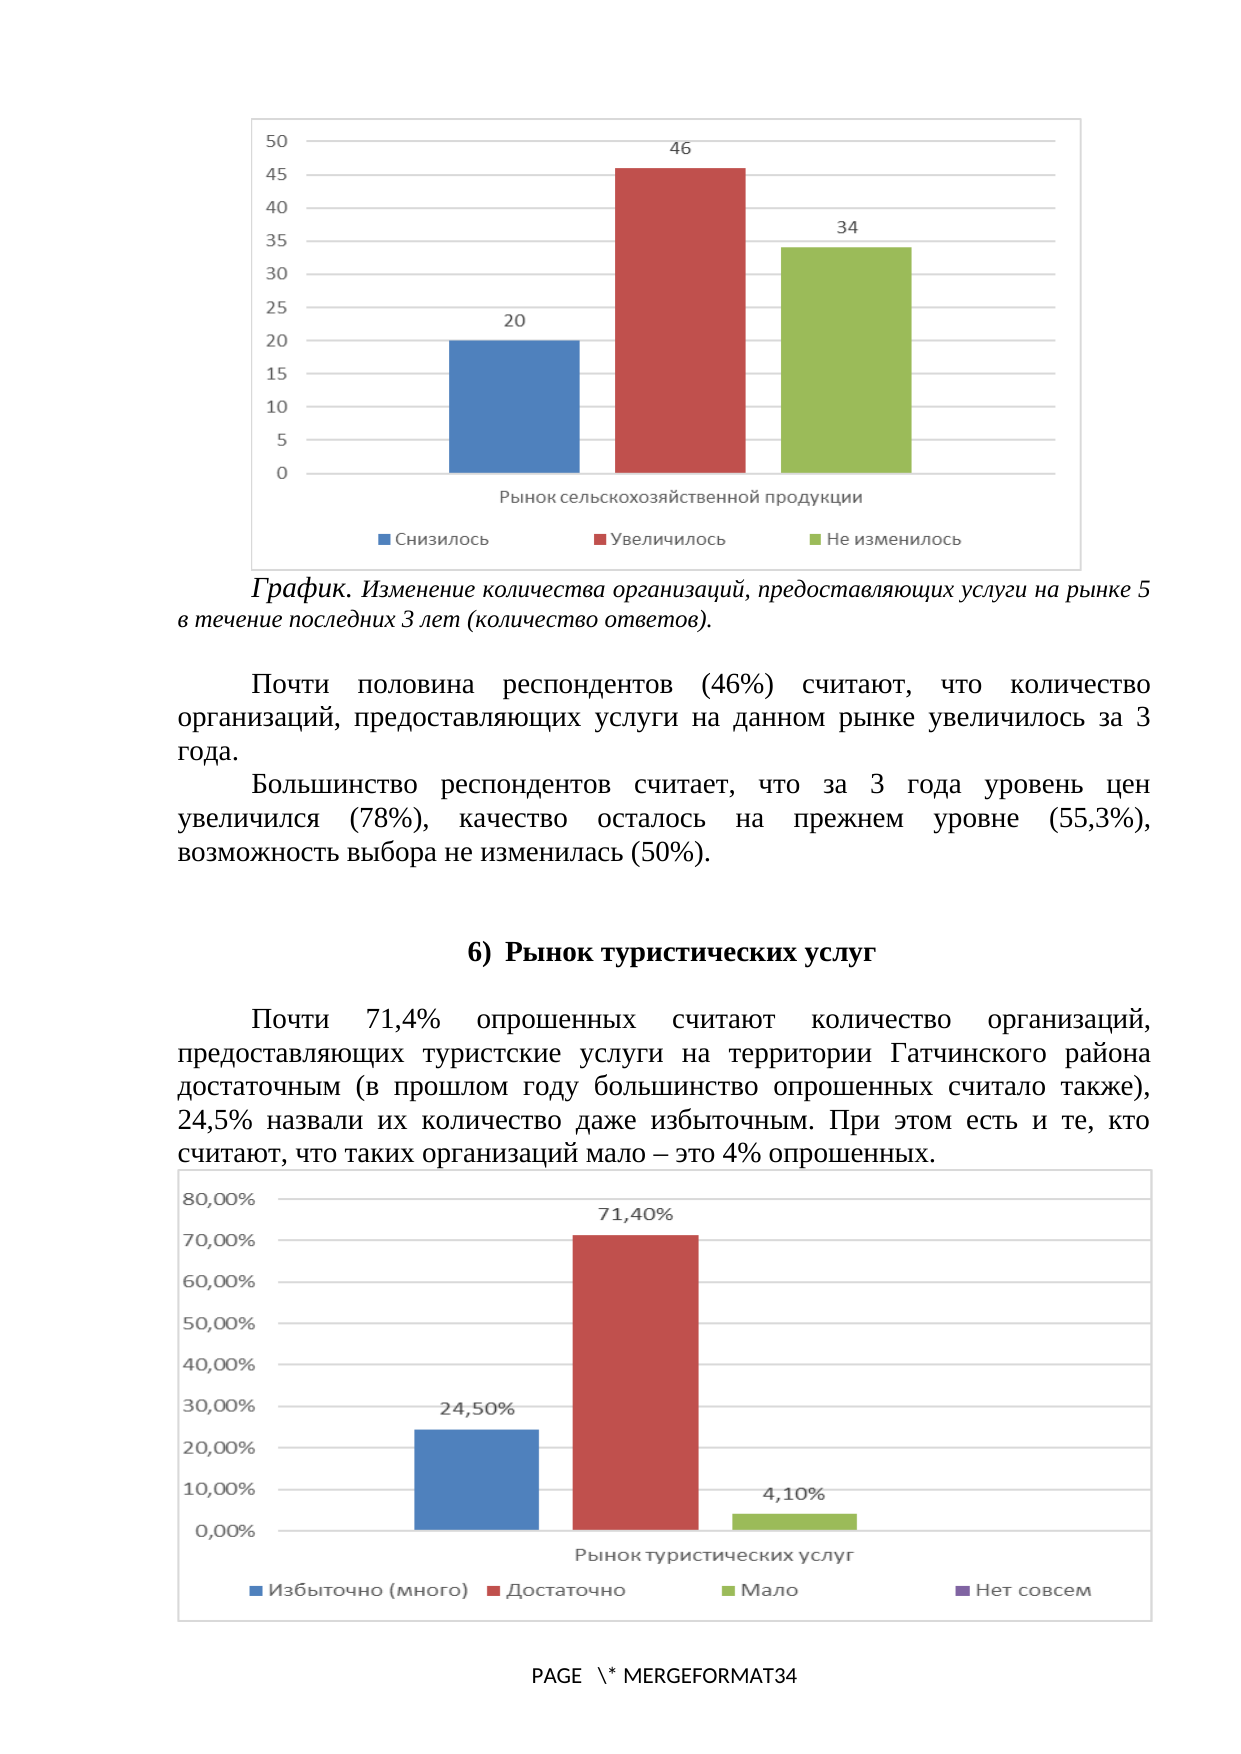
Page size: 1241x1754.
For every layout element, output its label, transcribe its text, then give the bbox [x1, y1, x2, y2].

list Рынок туристических услуг [192, 934, 1152, 968]
text График. Изменение количества организаций, предоставляющих услуги на рынке 5 в течение последних 3 лет (количество ответов). [177, 570, 1152, 632]
picture [251, 118, 1082, 571]
picture [177, 1169, 1153, 1622]
text Почти 71,4% опрошенных считают количество организаций, предоставляющих туристские услуги на территории Гатчинского района достаточным (в прошлом году большинство опрошенных считало также), 24,5% назвали их количество даже избыточным. При этом есть и те, кто считают, что таких организаций мало – это 4% опрошенных. [177, 1001, 1152, 1169]
text Большинство респондентов считает, что за 3 года уровень цен увеличился (78%), качество осталось на прежнем уровне (55,3%), возможность выбора не изменилась (50%). [177, 767, 1152, 867]
text Почти половина респондентов (46%) считают, что количество организаций, предоставляющих услуги на данном рынке увеличилось за 3 года. [177, 666, 1152, 767]
